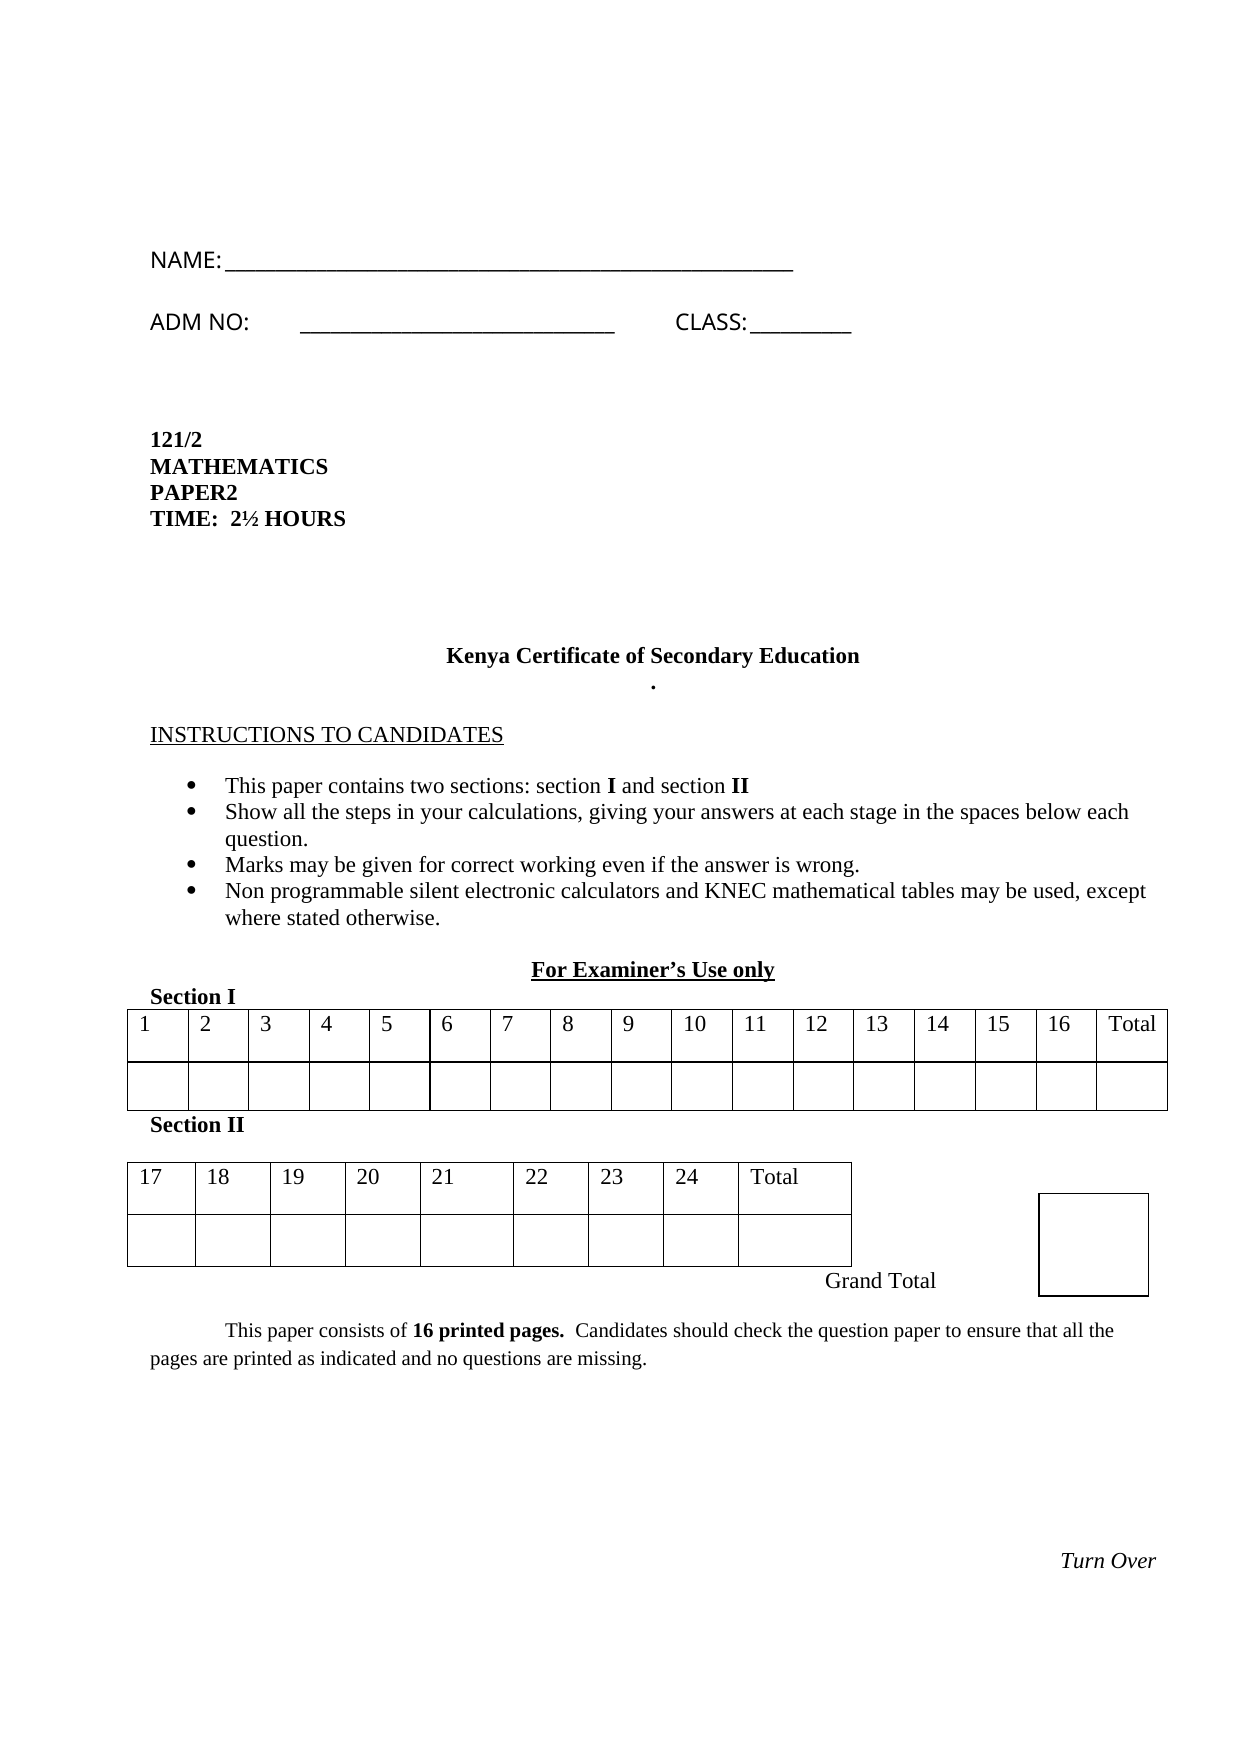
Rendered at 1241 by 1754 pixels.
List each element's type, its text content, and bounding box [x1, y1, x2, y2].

table_header 13 [854, 1010, 914, 1061]
table_header 24 [664, 1163, 738, 1214]
table_cell [189, 1063, 248, 1109]
table_header 11 [733, 1010, 793, 1061]
table_header 21 [421, 1163, 513, 1214]
table_header 22 [514, 1163, 588, 1214]
table_header 8 [551, 1010, 611, 1061]
table_cell [128, 1063, 188, 1109]
table_header 5 [370, 1010, 429, 1061]
table_header 14 [915, 1010, 975, 1061]
table_header 1 [128, 1010, 188, 1061]
table_cell [370, 1063, 429, 1109]
table_cell [431, 1063, 490, 1109]
table_cell [271, 1215, 345, 1266]
table_cell [612, 1063, 671, 1109]
text MATHEMATICS [150, 453, 1156, 479]
table_cell [739, 1215, 851, 1266]
table_header Total [1097, 1010, 1167, 1061]
table_header 4 [310, 1010, 369, 1061]
text Section II [150, 1111, 1156, 1137]
table_header 19 [271, 1163, 345, 1214]
list This paper contains two sections: section I and section II [187, 772, 1156, 798]
table_cell [794, 1063, 853, 1109]
table_cell [1037, 1063, 1096, 1109]
text Kenya Certificate of Secondary Education [150, 642, 1156, 668]
table_cell [854, 1063, 914, 1109]
table_cell [733, 1063, 793, 1109]
table_header 17 [128, 1163, 195, 1214]
text PAPER2 [150, 479, 1156, 505]
table_cell [310, 1063, 369, 1109]
table_header 16 [1037, 1010, 1096, 1061]
list Marks may be given for correct working even if the answer is wrong. [187, 851, 1156, 877]
table_cell [589, 1215, 663, 1266]
table_cell [915, 1063, 975, 1109]
table_header 6 [431, 1010, 490, 1061]
text TIME: 2½ HOURS [150, 505, 1156, 532]
table_cell [672, 1063, 732, 1109]
text 121/2 [150, 426, 1156, 453]
table_cell [196, 1215, 270, 1266]
text This paper consists of 16 printed pages. Candidates should check the question paper to ensure that all the pages are printed as indicated and no questions are missing. [150, 1318, 1156, 1369]
table_header Total [739, 1163, 851, 1214]
table_header 18 [196, 1163, 270, 1214]
text Turn Over [150, 1547, 1156, 1573]
table_header 20 [346, 1163, 420, 1214]
table_cell [664, 1215, 738, 1266]
table_cell [514, 1215, 588, 1266]
table_cell [249, 1063, 309, 1109]
text NAME: ________________________________________________________ [150, 244, 1156, 275]
list Show all the steps in your calculations, giving your answers at each stage in the spaces below each question. [187, 798, 1156, 851]
table_cell [346, 1215, 420, 1266]
table_header 12 [794, 1010, 853, 1061]
table_cell [551, 1063, 611, 1109]
table_header 10 [672, 1010, 732, 1061]
table_cell [491, 1063, 550, 1109]
list Non programmable silent electronic calculators and KNEC mathematical tables may be used, except where stated otherwise. [187, 877, 1156, 930]
text For Examiner’s Use only [150, 957, 1156, 983]
table_header 23 [589, 1163, 663, 1214]
text INSTRUCTIONS TO CANDIDATES [150, 721, 1156, 747]
table_cell [128, 1215, 195, 1266]
table_header 2 [189, 1010, 248, 1061]
table_cell [1097, 1063, 1167, 1109]
table_header 9 [612, 1010, 671, 1061]
text Grand Total [150, 1267, 1038, 1293]
table_cell [976, 1063, 1036, 1109]
table_header 7 [491, 1010, 550, 1061]
text ADM NO: _______________________________ CLASS: __________ [150, 306, 1156, 337]
table_header 15 [976, 1010, 1036, 1061]
table_cell [421, 1215, 513, 1266]
text . [150, 668, 1156, 695]
table_header 3 [249, 1010, 309, 1061]
text Section I [150, 983, 1156, 1009]
